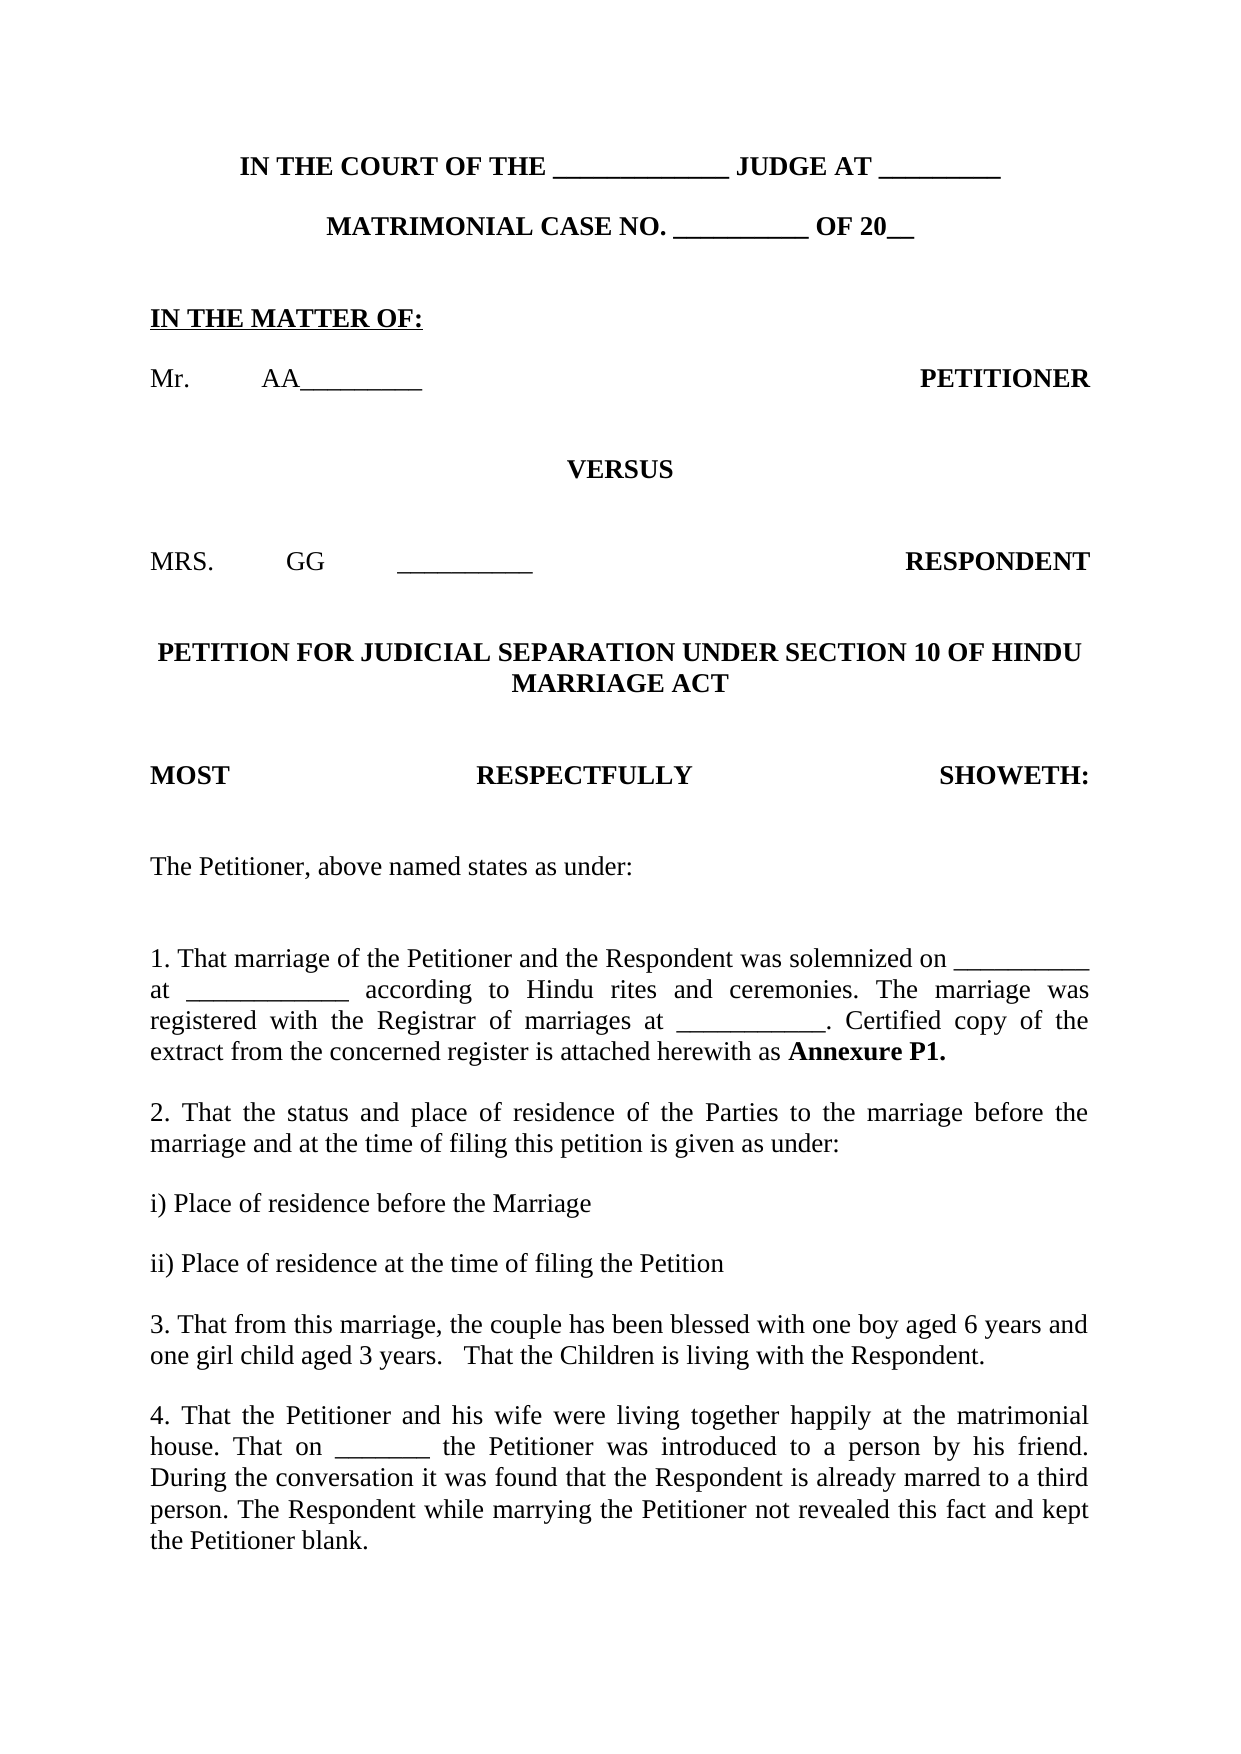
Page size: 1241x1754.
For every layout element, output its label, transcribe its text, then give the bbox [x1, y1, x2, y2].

text MATRIMONIAL CASE NO. __________ OF 20__ [150, 210, 1090, 273]
text MOST RESPECTFULLY SHOWETH: [150, 728, 1090, 821]
text MRS. GG __________ RESPONDENT [150, 514, 1090, 607]
text IN THE MATTER OF: [150, 302, 1090, 333]
text The Petitioner, above named states as under: [150, 851, 1090, 882]
text ii) Place of residence at the time of filing the Petition [150, 1247, 1090, 1279]
text 4. That the Petitioner and his wife were living together happily at the matrimonial house. That on _______ the Petitioner was introduced to a person by his friend. During the conversation it was found that the Respondent is already marred to a third person. The Respondent while marrying the Petitioner not revealed this fact and kept the Petitioner blank. [150, 1399, 1090, 1555]
text Mr. AA_________ PETITIONER [150, 362, 1090, 424]
text 1. That marriage of the Petitioner and the Respondent was solemnized on __________ at ____________ according to Hindu rites and ceremonies. The marriage was registered with the Registrar of marriages at ___________. Certified copy of the extract from the concerned register is attached herewith as Annexure P1. [150, 911, 1090, 1067]
text 2. That the status and place of residence of the Parties to the marriage before the marriage and at the time of filing this petition is given as under: [150, 1096, 1090, 1158]
text i) Place of residence before the Marriage [150, 1187, 1090, 1218]
text PETITION FOR JUDICIAL SEPARATION UNDER SECTION 10 OF HINDU MARRIAGE ACT [150, 636, 1090, 699]
text 3. That from this marriage, the couple has been blessed with one boy aged 6 years and one girl child aged 3 years. That the Children is living with the Respondent. [150, 1308, 1090, 1370]
text VERSUS [150, 453, 1090, 485]
text IN THE COURT OF THE _____________ JUDGE AT _________ [150, 150, 1090, 181]
